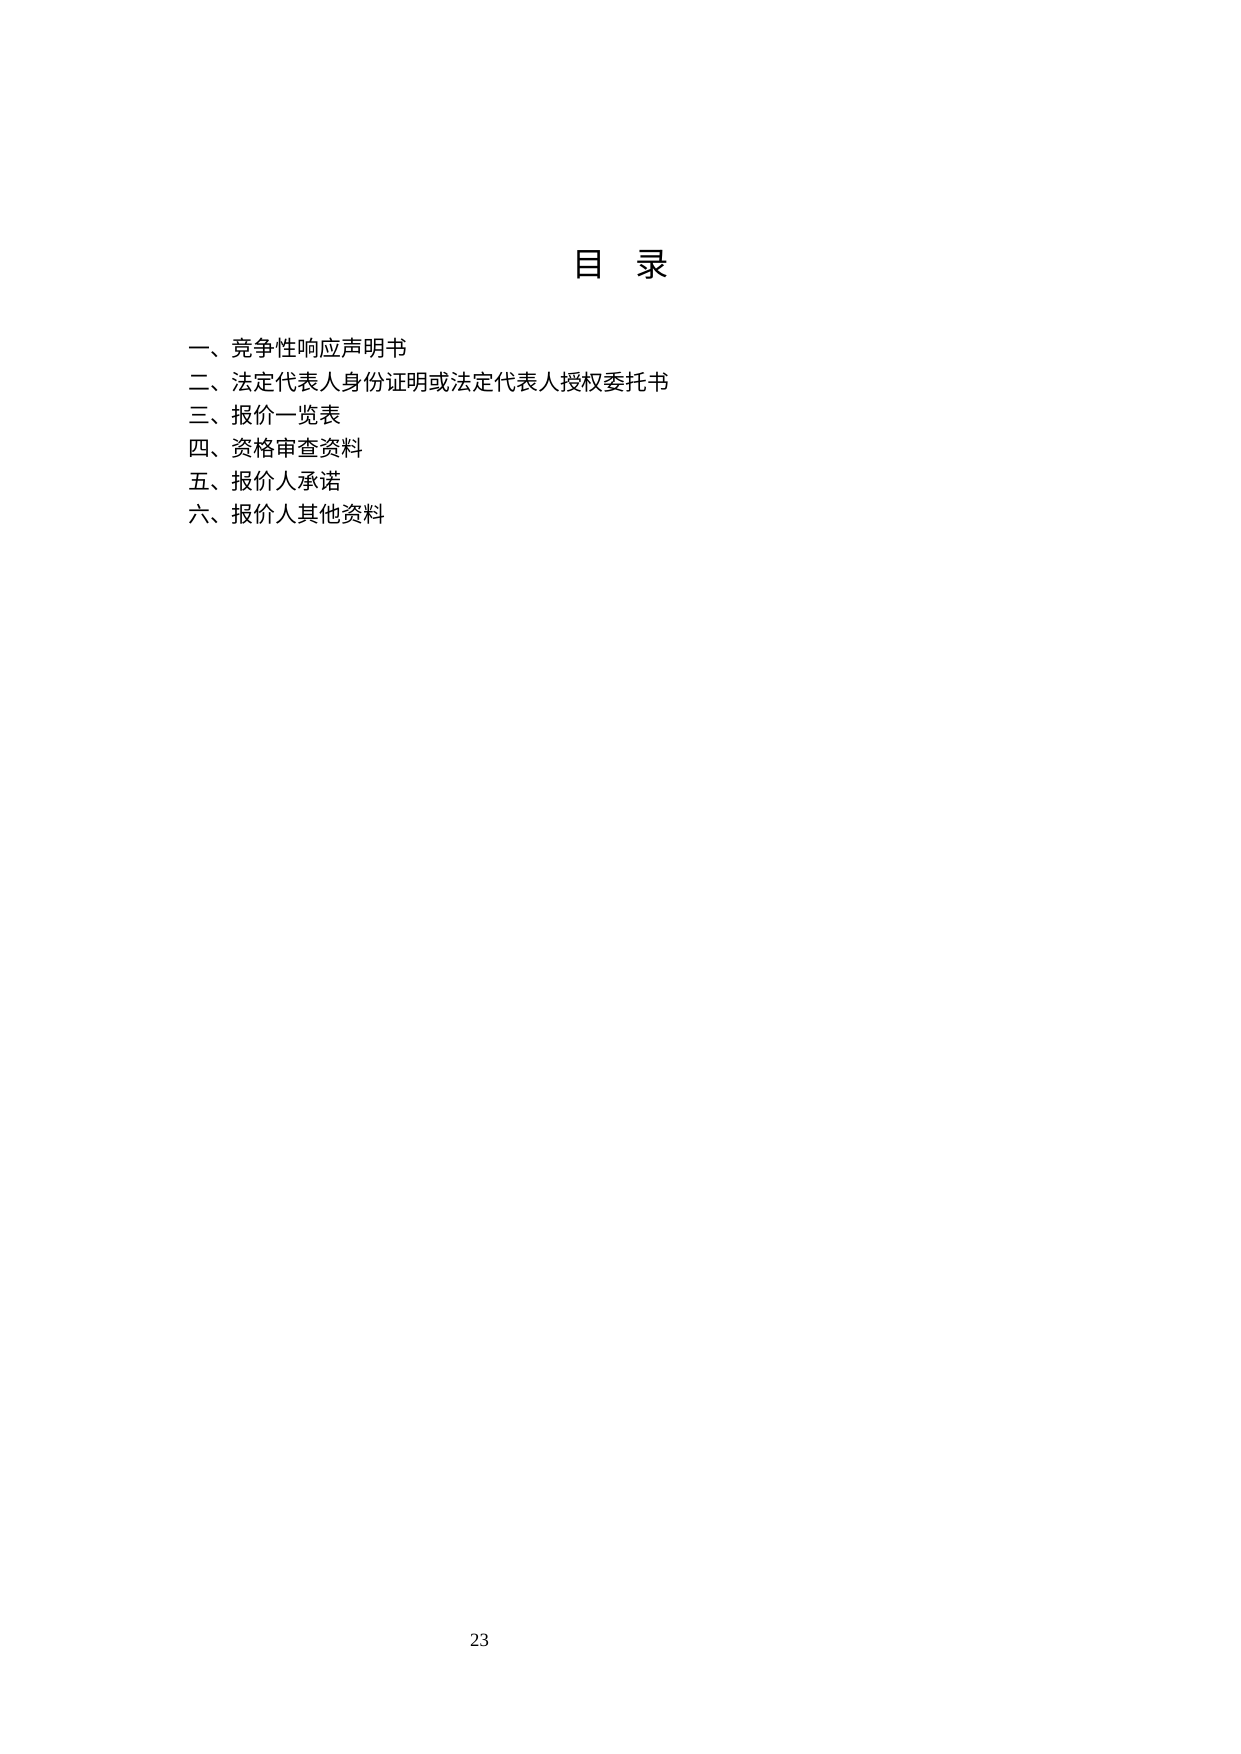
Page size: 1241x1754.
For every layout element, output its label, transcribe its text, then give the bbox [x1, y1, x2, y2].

text 六、报价人其他资料 [188, 497, 1052, 530]
text 三、报价一览表 [188, 397, 1052, 430]
text 四、资格审查资料 [188, 430, 1052, 463]
text 五、报价人承诺 [188, 463, 1052, 497]
text 目 录 [188, 229, 1052, 295]
list 一、竞争性响应声明书 [188, 331, 1052, 364]
list 二、法定代表人身份证明或法定代表人授权委托书 [188, 364, 1052, 397]
